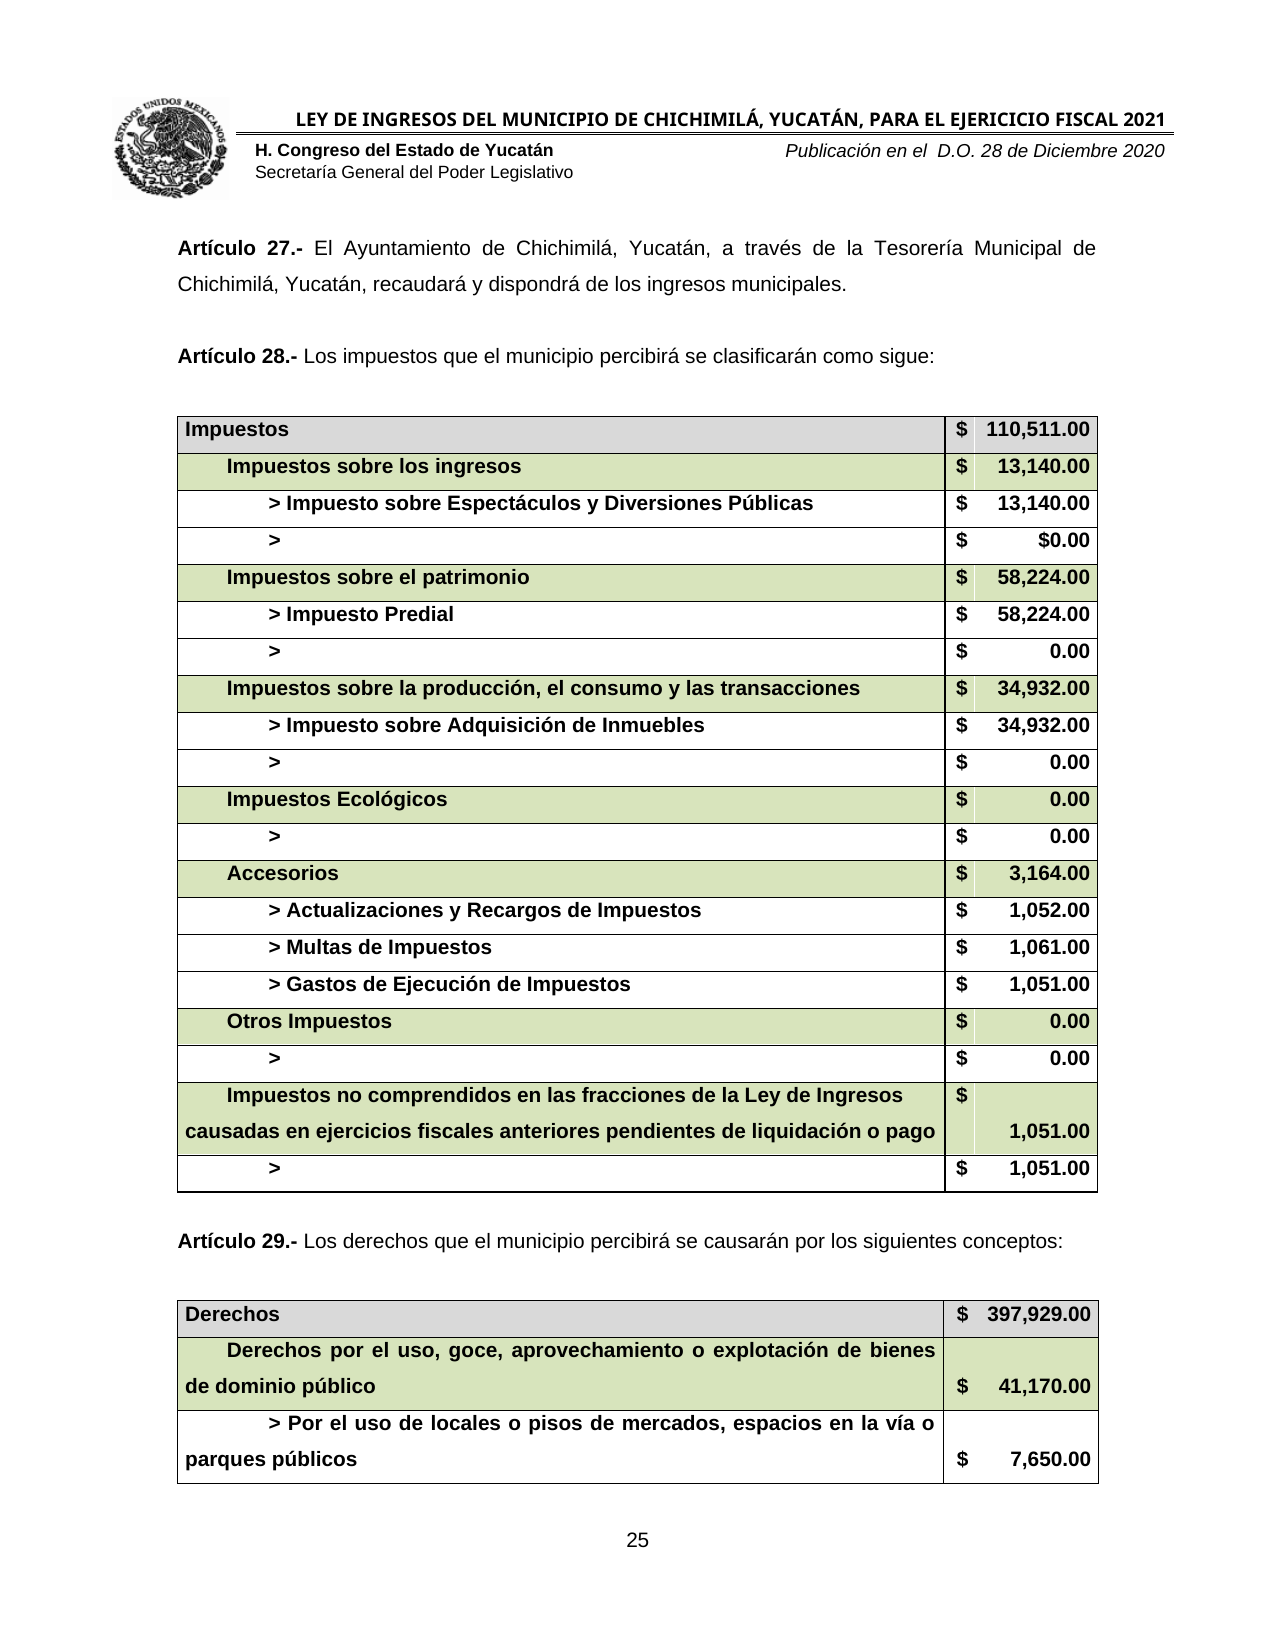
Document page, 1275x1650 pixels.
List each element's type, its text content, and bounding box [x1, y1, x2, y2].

table_cell $ [946, 713, 974, 749]
table_cell Impuestos Ecológicos [178, 787, 944, 823]
table_cell 34,932.00 [975, 676, 1097, 712]
table_cell 1,051.00 [975, 1083, 1097, 1154]
table_cell 34,932.00 [975, 713, 1097, 749]
table_cell > [178, 1046, 944, 1082]
table_cell 13,140.00 [975, 454, 1097, 490]
table_cell 58,224.00 [975, 602, 1097, 638]
table_cell > Actualizaciones y Recargos de Impuestos [178, 898, 944, 934]
table_header 110,511.00 [975, 417, 1097, 453]
table_cell 3,164.00 [975, 861, 1097, 897]
table_cell $ [946, 1009, 974, 1044]
table_cell 1,061.00 [975, 935, 1097, 971]
table_cell 0.00 [975, 1046, 1097, 1082]
table_cell 0.00 [975, 787, 1097, 823]
table_cell $ [946, 861, 974, 897]
table_cell $ [946, 639, 974, 675]
table_cell Impuestos sobre los ingresos [178, 454, 944, 490]
table_header $ [946, 417, 974, 453]
table_cell $ [946, 935, 974, 971]
table_cell > Impuesto sobre Adquisición de Inmuebles [178, 713, 944, 749]
table_cell $ [946, 898, 974, 934]
table_cell $ [944, 1338, 975, 1410]
table_cell > [178, 528, 944, 564]
table_cell $0.00 [975, 528, 1097, 564]
table_cell 58,224.00 [975, 565, 1097, 601]
table_cell Impuestos sobre el patrimonio [178, 565, 944, 601]
table_cell $ [946, 602, 974, 638]
table_cell 7,650.00 [975, 1411, 1098, 1483]
table_cell 1,051.00 [975, 972, 1097, 1008]
table_cell > [178, 1156, 944, 1191]
table_cell > Impuesto sobre Espectáculos y Diversiones Públicas [178, 491, 944, 527]
table_cell Impuestos no comprendidos en las fracciones de la Ley de Ingresos causadas en ejercicios fiscales anteriores pendientes de liquidación o pago [178, 1083, 944, 1154]
table_cell $ [946, 750, 974, 786]
table_cell $ [946, 491, 974, 527]
table_cell > [178, 824, 944, 860]
table_cell $ [946, 972, 974, 1008]
table_cell > Por el uso de locales o pisos de mercados, espacios en la vía o parques públicos [178, 1411, 943, 1483]
table_cell $ [946, 1156, 974, 1191]
table_header Derechos [178, 1301, 943, 1337]
table_cell $ [946, 528, 974, 564]
table_cell $ [946, 676, 974, 712]
text Artículo 28.- Los impuestos que el municipio percibirá se clasificarán como sigue: [177, 344, 1098, 368]
table_header Impuestos [178, 417, 944, 453]
table_cell > [178, 750, 944, 786]
table_header $ [944, 1301, 975, 1337]
table_cell 0.00 [975, 750, 1097, 786]
table_cell $ [946, 1046, 974, 1082]
table_cell $ [944, 1411, 975, 1483]
table_cell 41,170.00 [975, 1338, 1098, 1410]
table_cell > [178, 639, 944, 675]
table_cell 1,052.00 [975, 898, 1097, 934]
table_cell $ [946, 1083, 974, 1154]
table_header 397,929.00 [975, 1301, 1098, 1337]
table_cell $ [946, 787, 974, 823]
text Artículo 27.- El Ayuntamiento de Chichimilá, Yucatán, a través de la Tesorería Municipal de Chichimilá, Yucatán, recaudará y dispondrá de los ingresos municipales. [177, 236, 1098, 296]
table_cell > Impuesto Predial [178, 602, 944, 638]
table_cell > Gastos de Ejecución de Impuestos [178, 972, 944, 1008]
text Artículo 29.- Los derechos que el municipio percibirá se causarán por los siguientes conceptos: [177, 1228, 1098, 1252]
table_cell Otros Impuestos [178, 1009, 944, 1044]
table_cell $ [946, 454, 974, 490]
table_cell 0.00 [975, 1009, 1097, 1044]
table_cell > Multas de Impuestos [178, 935, 944, 971]
table_cell 0.00 [975, 824, 1097, 860]
table_cell 13,140.00 [975, 491, 1097, 527]
table_cell 1,051.00 [975, 1156, 1097, 1191]
table_cell $ [946, 565, 974, 601]
table_cell Derechos por el uso, goce, aprovechamiento o explotación de bienes de dominio público [178, 1338, 943, 1410]
table_cell $ [946, 824, 974, 860]
table_cell Accesorios [178, 861, 944, 897]
table_cell Impuestos sobre la producción, el consumo y las transacciones [178, 676, 944, 712]
table_cell 0.00 [975, 639, 1097, 675]
